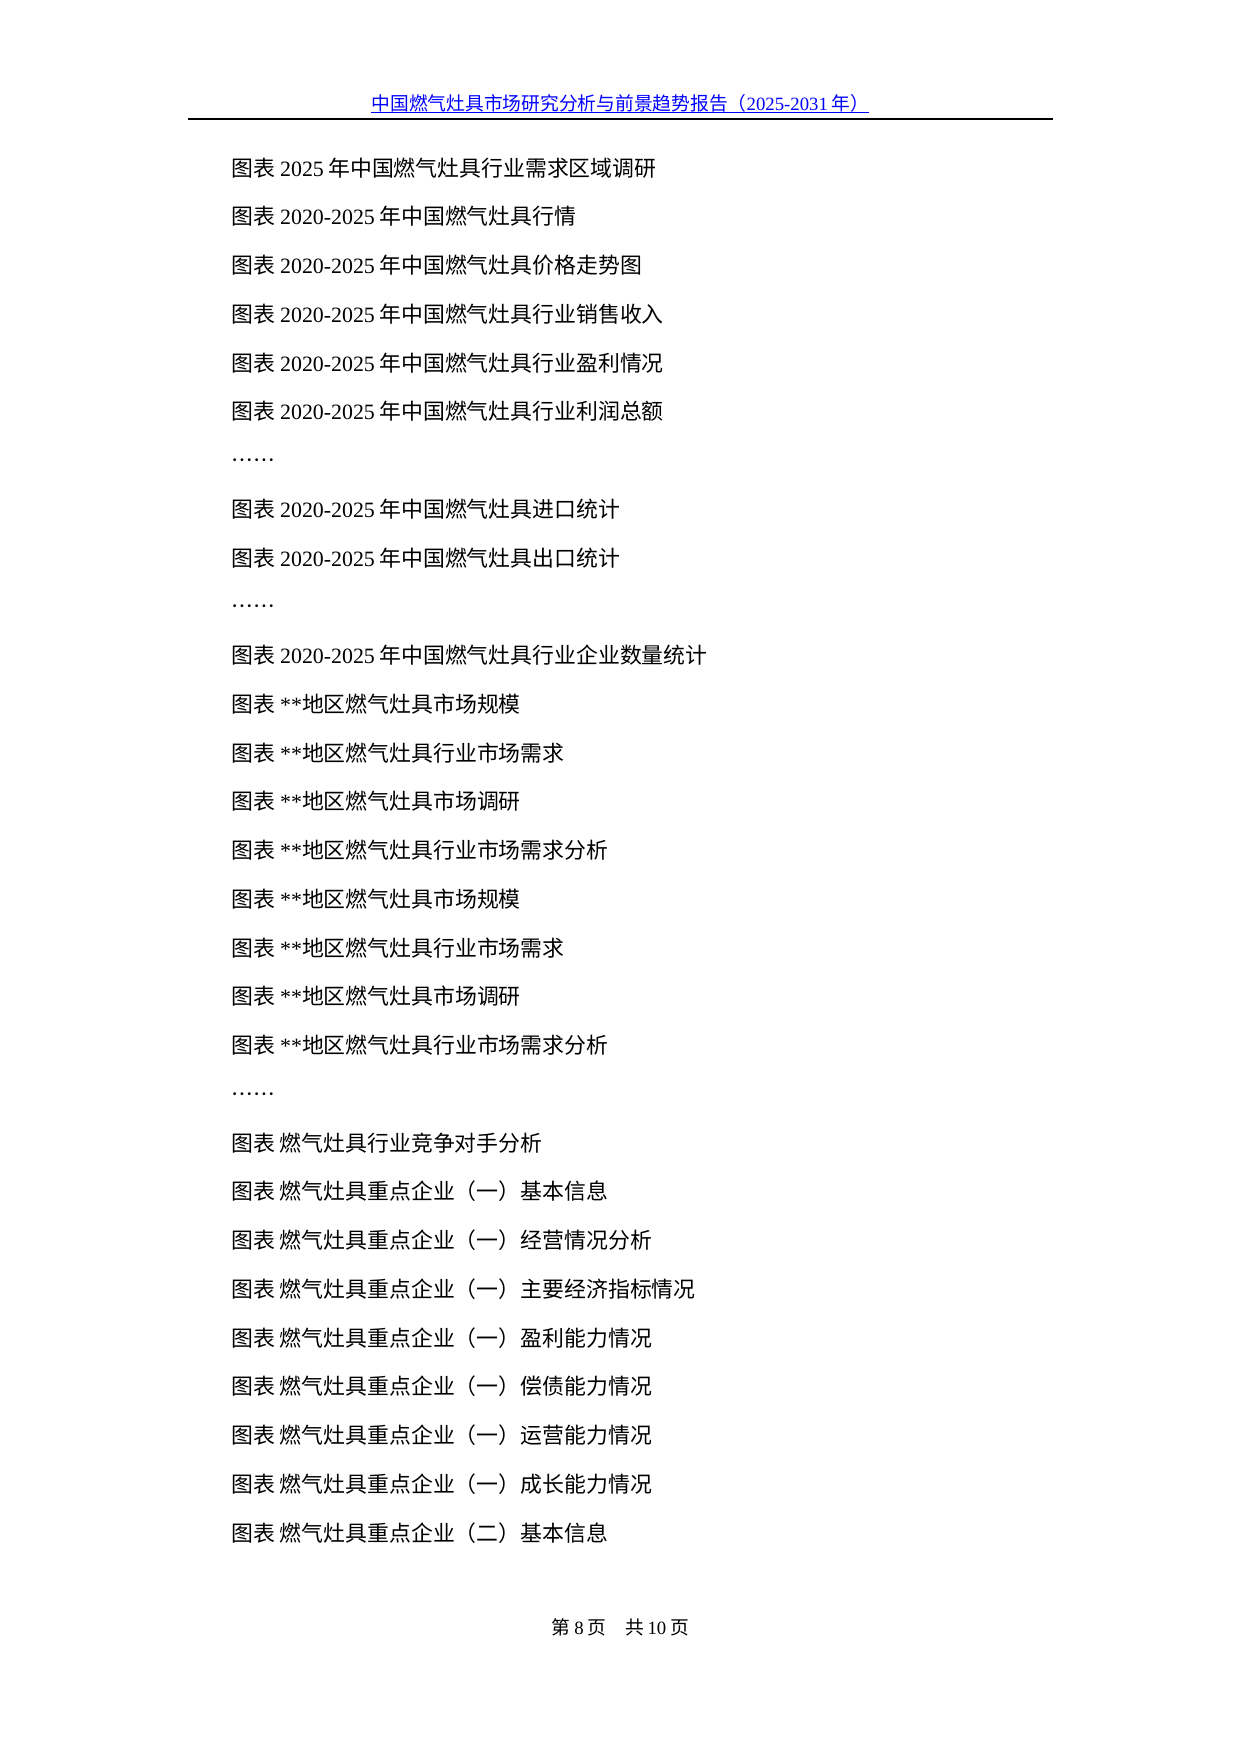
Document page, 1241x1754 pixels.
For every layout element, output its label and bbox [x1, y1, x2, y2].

text [187, 150, 1053, 1548]
